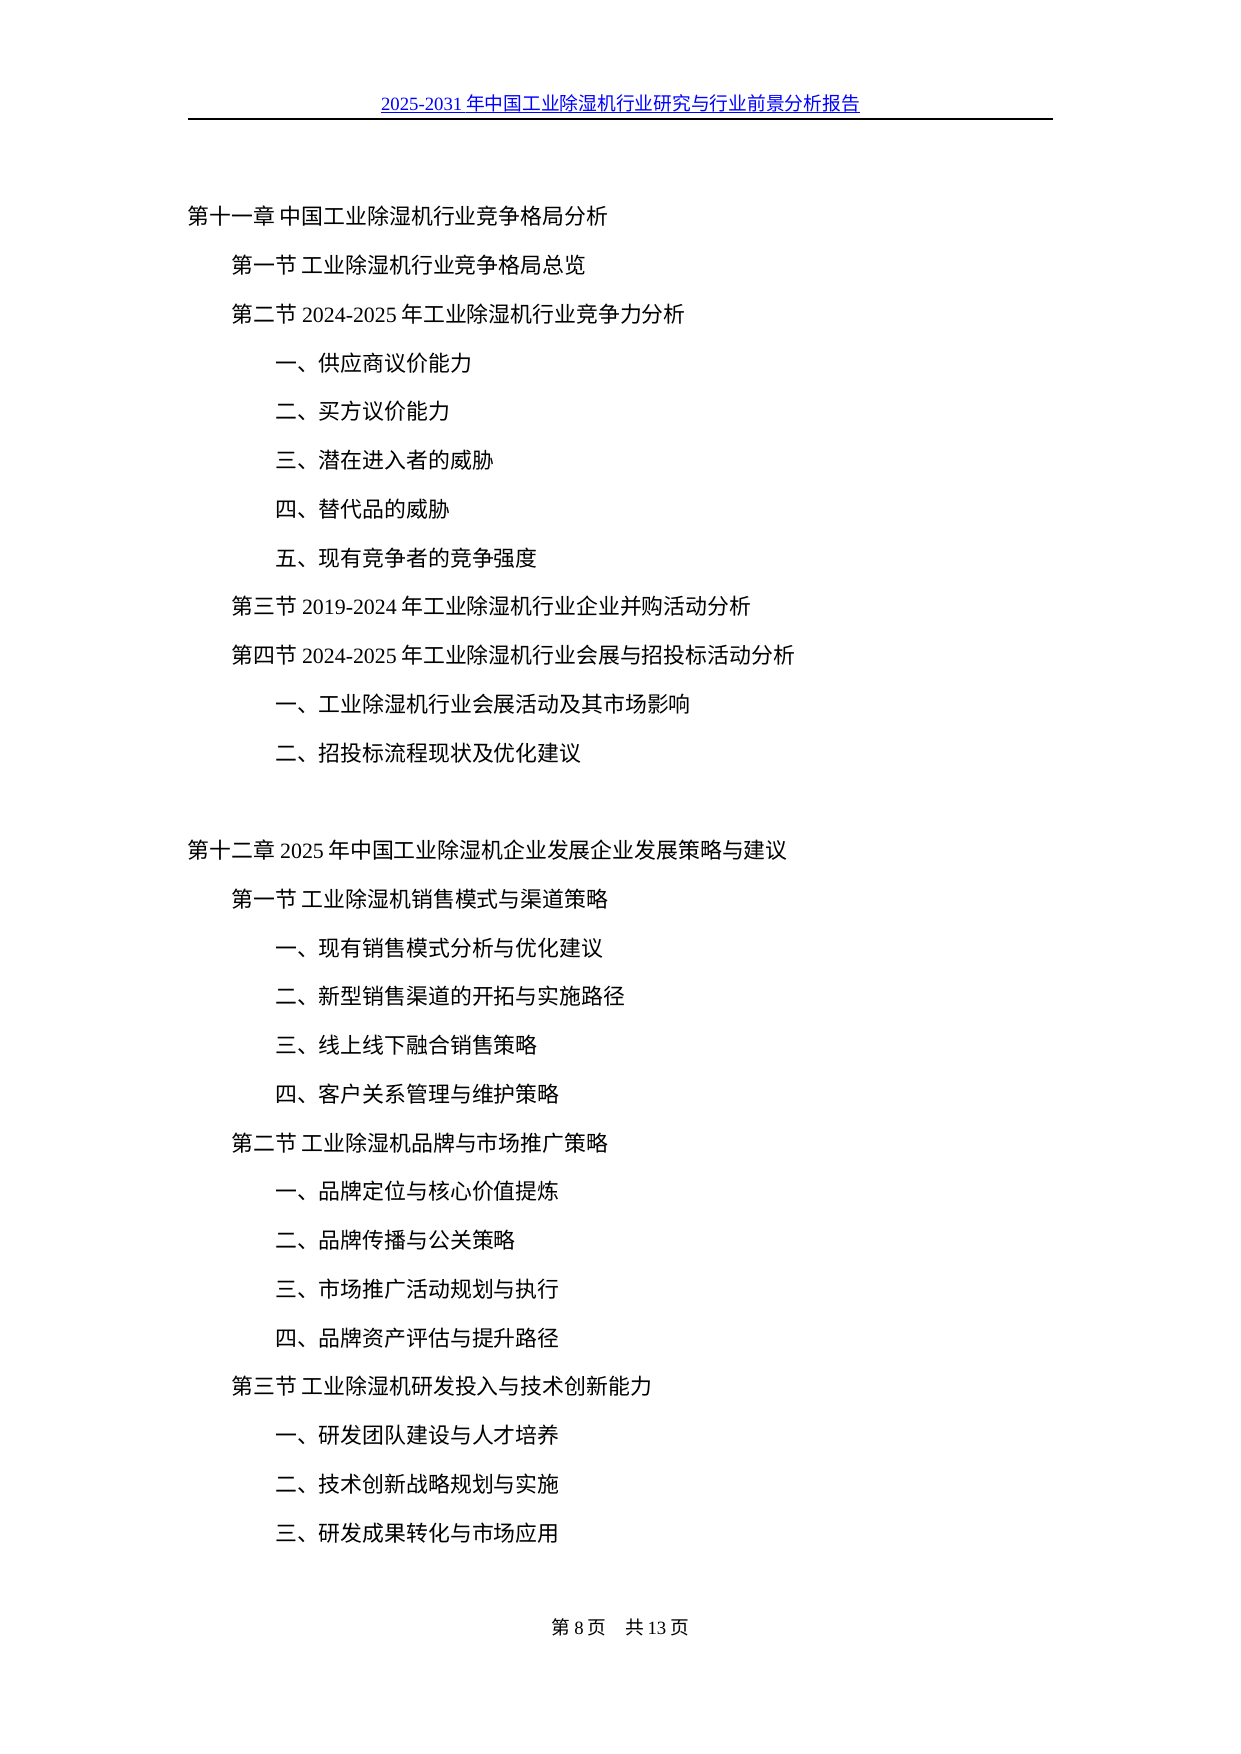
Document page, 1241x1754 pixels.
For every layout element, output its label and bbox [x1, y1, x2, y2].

text [187, 150, 1053, 1548]
